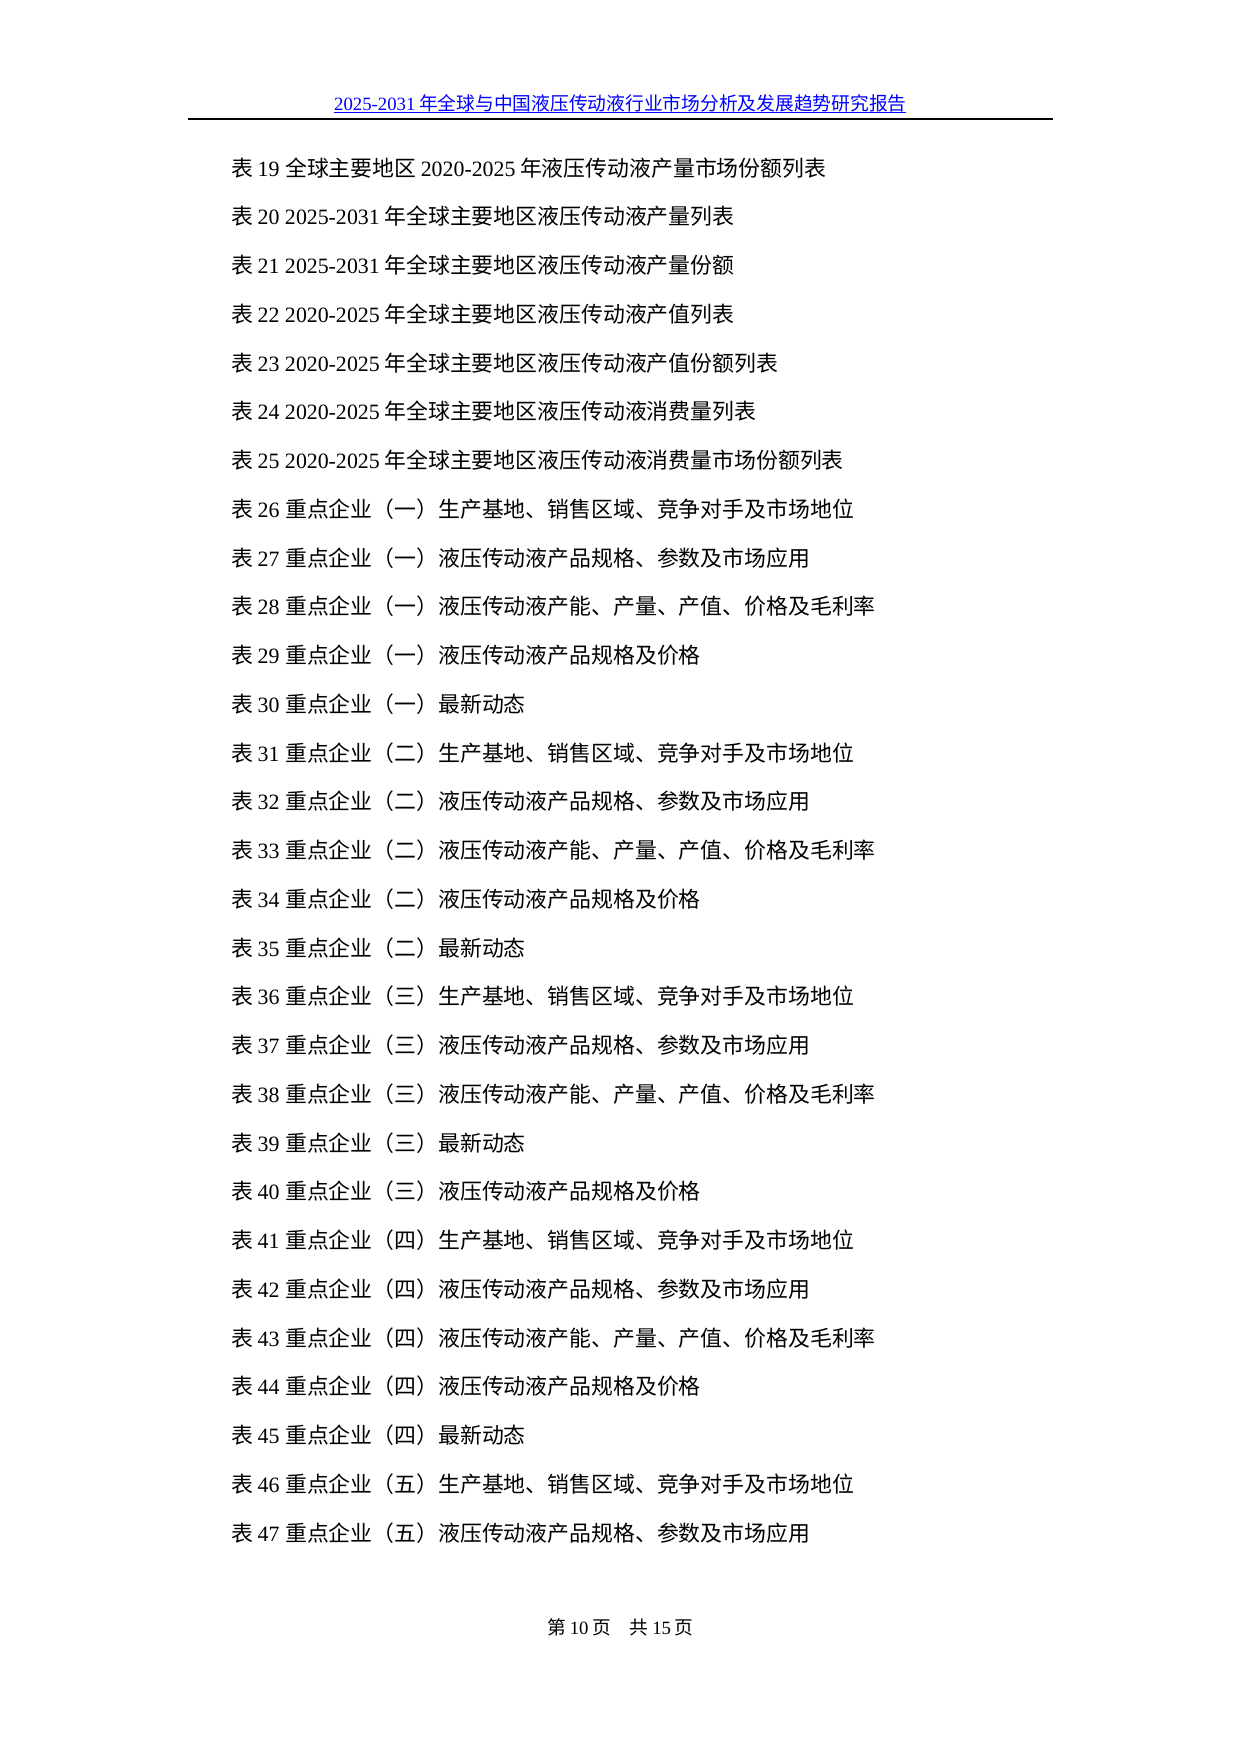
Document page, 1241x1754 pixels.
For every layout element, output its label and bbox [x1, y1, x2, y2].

text [187, 150, 1053, 1548]
